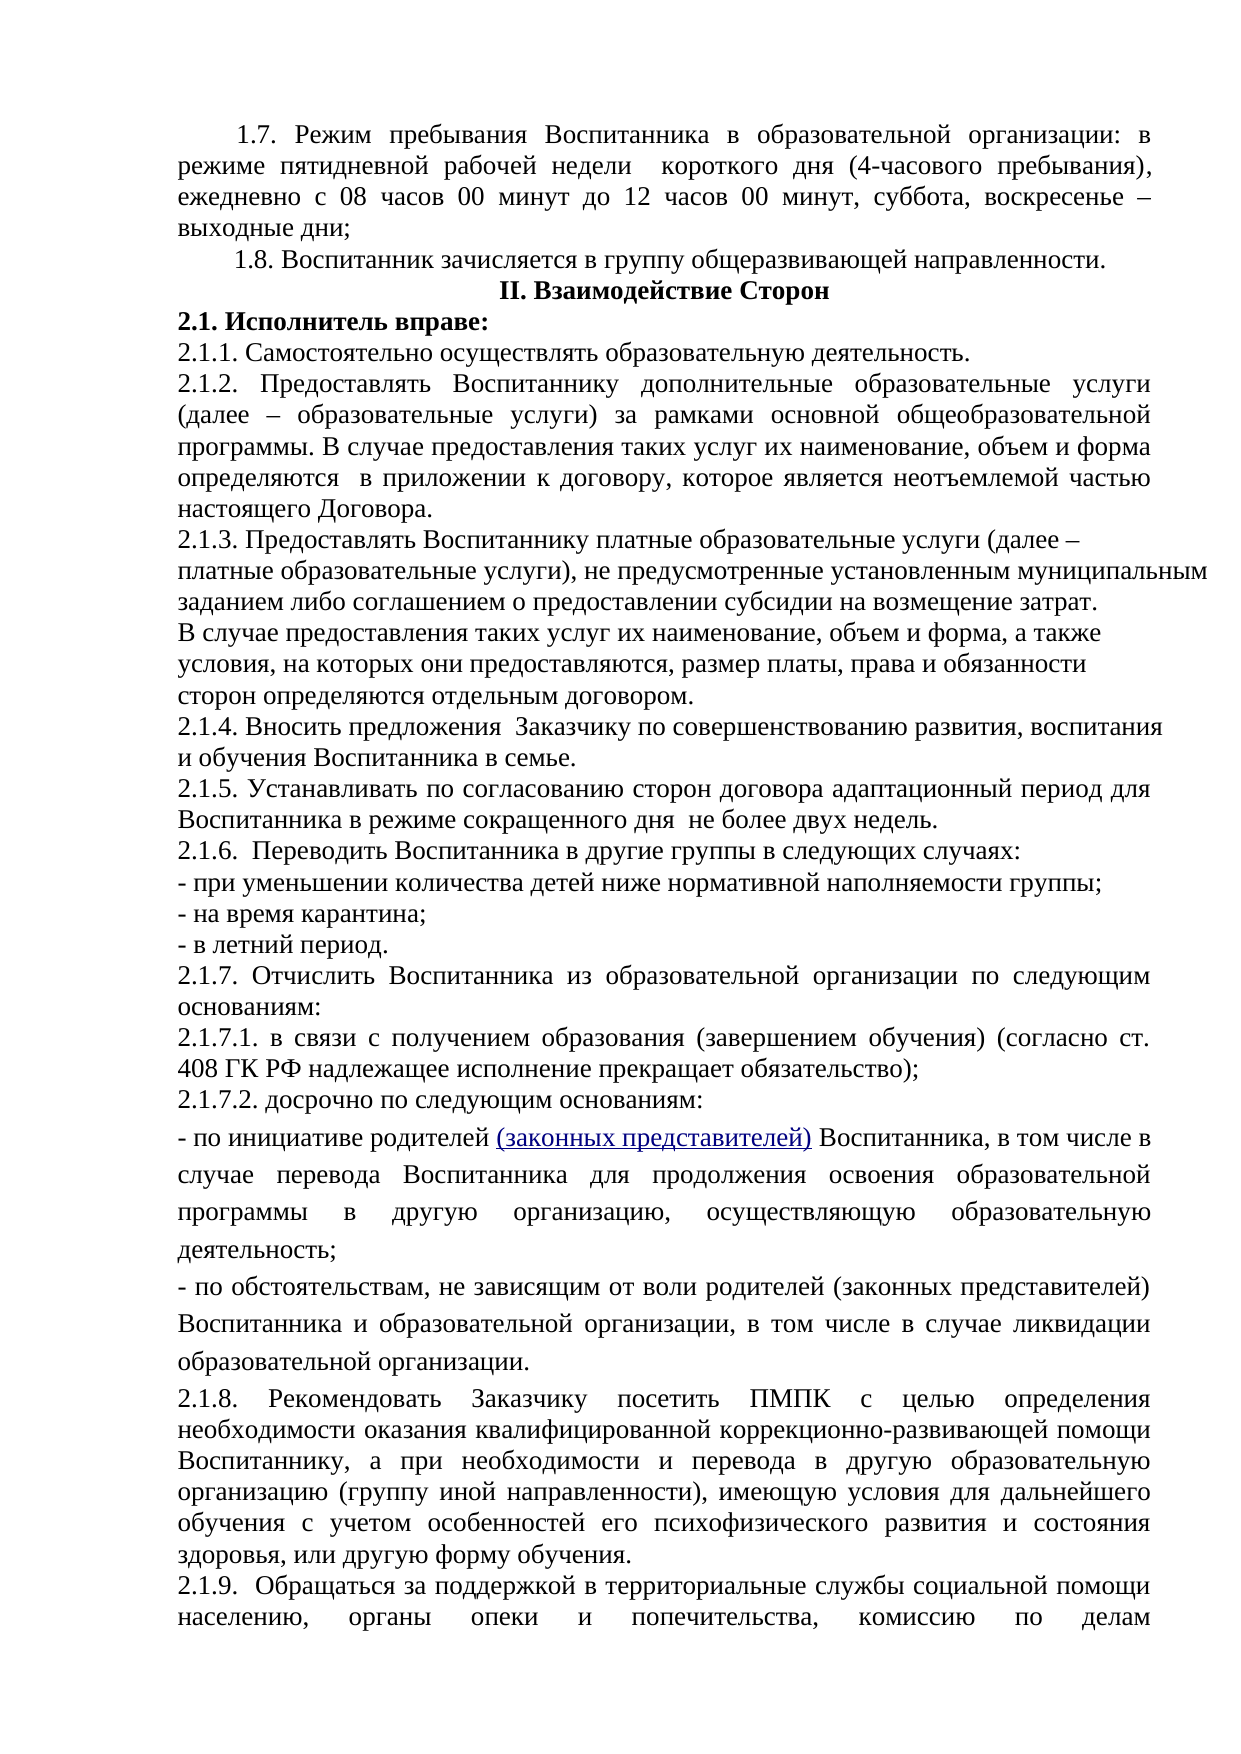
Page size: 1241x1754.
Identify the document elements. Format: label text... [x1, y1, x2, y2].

text - на время карантина; [177, 897, 1152, 928]
text 2.1. Исполнитель вправе: [177, 305, 1152, 336]
text платные образовательные услуги), не предусмотренные установленным муниципальным [177, 554, 1240, 585]
text 1.8. Воспитанник зачисляется в группу общеразвивающей направленности. [177, 243, 1152, 274]
text 2.1.8. Рекомендовать Заказчику посетить ПМПК с целью определения необходимости оказания квалифицированной коррекционно-развивающей помощи Воспитаннику, а при необходимости и перевода в другую образовательную организацию (группу иной направленности), имеющую условия для дальнейшего обучения с учетом особенностей его психофизического развития и состояния здоровья, или другую форму обучения. [177, 1382, 1152, 1569]
text заданием либо соглашением о предоставлении субсидии на возмещение затрат. [177, 585, 1240, 616]
text и обучения Воспитанника в семье. [177, 741, 1240, 772]
text - по обстоятельствам, не зависящим от воли родителей (законных представителей) Воспитанника и образовательной организации, в том числе в случае ликвидации образовательной организации. [177, 1270, 1152, 1376]
text 2.1.5. Устанавливать по согласованию сторон договора адаптационный период для Воспитанника в режиме сокращенного дня не более двух недель. [177, 772, 1152, 834]
text - по инициативе родителей (законных представителей) Воспитанника, в том числе в случае перевода Воспитанника для продолжения освоения образовательной программы в другую организацию, осуществляющую образовательную деятельность; [177, 1121, 1152, 1264]
list 1.7. Режим пребывания Воспитанника в образовательной организации: в режиме пятидневной рабочей недели короткого дня (4-часового пребывания), ежедневно с 08 часов 00 минут до 12 часов 00 минут, суббота, воскресенье – выходные дни; [177, 118, 1152, 243]
text 2.1.7.1. в связи с получением образования (завершением обучения) (согласно ст. 408 ГК РФ надлежащее исполнение прекращает обязательство); [177, 1021, 1152, 1084]
text сторон определяются отдельным договором. [177, 679, 1240, 710]
text 2.1.7.2. досрочно по следующим основаниям: [177, 1084, 1152, 1115]
text - при уменьшении количества детей ниже нормативной наполняемости группы; [177, 866, 1152, 897]
text условия, на которых они предоставляются, размер платы, права и обязанности [177, 648, 1240, 679]
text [177, 1569, 1152, 1631]
text - в летний период. [177, 928, 1152, 959]
text 2.1.3. Предоставлять Воспитаннику платные образовательные услуги (далее – [177, 523, 1240, 554]
text II. Взаимодействие Сторон [177, 274, 1152, 305]
text 2.1.7. Отчислить Воспитанника из образовательной организации по следующим основаниям: [177, 959, 1152, 1021]
text В случае предоставления таких услуг их наименование, объем и форма, а также [177, 616, 1240, 648]
text 2.1.1. Самостоятельно осуществлять образовательную деятельность. [177, 336, 1152, 367]
text 2.1.6. Переводить Воспитанника в другие группы в следующих случаях: [177, 834, 1152, 866]
text 2.1.4. Вносить предложения Заказчику по совершенствованию развития, воспитания [177, 710, 1240, 741]
text 2.1.2. Предоставлять Воспитаннику дополнительные образовательные услуги (далее – образовательные услуги) за рамками основной общеобразовательной программы. В случае предоставления таких услуг их наименование, объем и форма определяются в приложении к договору, которое является неотъемлемой частью настоящего Договора. [177, 367, 1152, 523]
